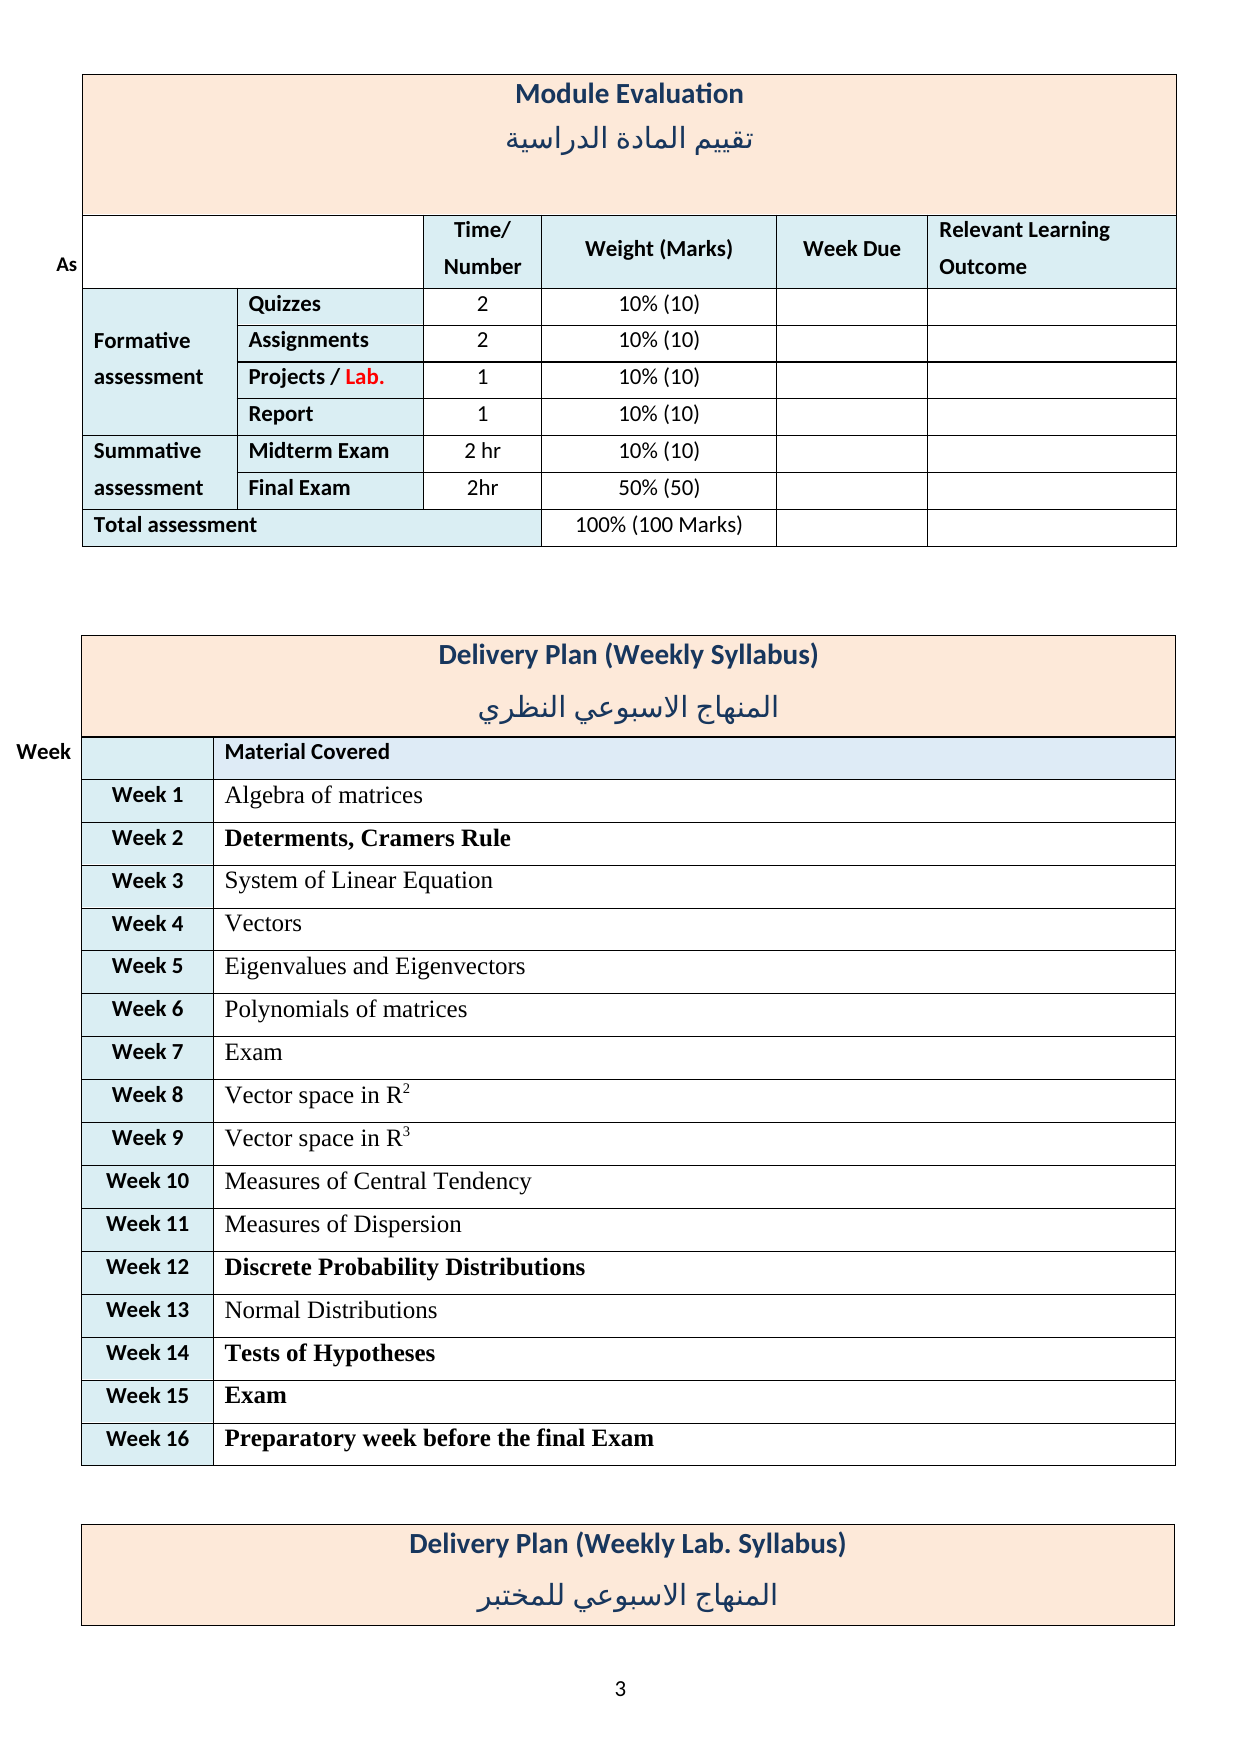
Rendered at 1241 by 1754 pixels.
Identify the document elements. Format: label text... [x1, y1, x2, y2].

table_cell 1 [424, 363, 541, 398]
table_cell [928, 326, 1176, 361]
table_cell Measures of Dispersion [214, 1209, 1175, 1251]
table_cell Report [238, 399, 423, 435]
table_cell Week 14 [82, 1338, 213, 1379]
table_cell Week [82, 738, 213, 779]
table_cell Normal Distributions [214, 1295, 1175, 1337]
table_cell Quizzes [238, 289, 423, 324]
table_cell Week 3 [82, 866, 213, 907]
table_cell Week 7 [82, 1037, 213, 1079]
table_cell [777, 363, 927, 398]
table_cell Relevant Learning Outcome [928, 216, 1176, 288]
table_cell Week 6 [82, 994, 213, 1036]
table_cell Material Covered [214, 738, 1175, 779]
table_cell Total assessment [83, 510, 541, 546]
table_header Delivery Plan (Weekly Syllabus) المنهاج الاسبوعي النظري [82, 636, 1175, 736]
table_cell As [83, 216, 423, 288]
table_cell [777, 289, 927, 324]
table_cell Week 1 [82, 780, 213, 822]
table_cell [928, 510, 1176, 546]
table_cell Discrete Probability Distributions [214, 1252, 1175, 1294]
table_cell [928, 399, 1176, 435]
table_cell 1 [424, 399, 541, 435]
table_cell [777, 326, 927, 361]
table_cell Vector space in R2 [214, 1080, 1175, 1122]
table_cell 10% (10) [542, 399, 776, 435]
table_cell 10% (10) [542, 363, 776, 398]
table_cell [928, 473, 1176, 509]
table_cell 2 [424, 326, 541, 361]
table_cell Week 16 [82, 1424, 213, 1465]
table_cell System of Linear Equation [214, 866, 1175, 907]
table_cell Preparatory week before the final Exam [214, 1424, 1175, 1465]
table_cell Measures of Central Tendency [214, 1166, 1175, 1208]
table_cell Week 12 [82, 1252, 213, 1294]
table_cell Week 9 [82, 1123, 213, 1165]
table_cell Week 15 [82, 1381, 213, 1422]
table_cell Final Exam [238, 473, 423, 509]
table_cell 10% (10) [542, 436, 776, 472]
table_cell Midterm Exam [238, 436, 423, 472]
table_cell Exam [214, 1381, 1175, 1422]
table_cell Time/Number [424, 216, 541, 288]
table_cell 100% (100 Marks) [542, 510, 776, 546]
table_cell [777, 399, 927, 435]
table_cell [777, 510, 927, 546]
table_cell Algebra of matrices [214, 780, 1175, 822]
table_header Delivery Plan (Weekly Lab. Syllabus) المنهاج الاسبوعي للمختبر [82, 1525, 1174, 1625]
table_cell [777, 473, 927, 509]
table_cell 2 hr [424, 436, 541, 472]
table_cell Vector space in R3 [214, 1123, 1175, 1165]
table_cell Eigenvalues and Eigenvectors [214, 951, 1175, 993]
table_cell Tests of Hypotheses [214, 1338, 1175, 1379]
table_cell Vectors [214, 909, 1175, 950]
table_cell Week 11 [82, 1209, 213, 1251]
table_cell Determents, Cramers Rule [214, 823, 1175, 864]
table_cell Week 4 [82, 909, 213, 950]
table_cell Polynomials of matrices [214, 994, 1175, 1036]
table_cell [928, 363, 1176, 398]
table_cell Week 8 [82, 1080, 213, 1122]
table_cell 10% (10) [542, 289, 776, 324]
table_cell Assignments [238, 326, 423, 361]
table_cell Summative assessment [83, 436, 237, 509]
table_cell Exam [214, 1037, 1175, 1079]
table_cell Week 10 [82, 1166, 213, 1208]
table_header Module Evaluation تقييم المادة الدراسية [83, 75, 1176, 214]
table_cell 2 [424, 289, 541, 324]
table_cell Week 5 [82, 951, 213, 993]
table_cell Week 2 [82, 823, 213, 864]
table_cell Weight (Marks) [542, 216, 776, 288]
table_cell 10% (10) [542, 326, 776, 361]
table_cell Week 13 [82, 1295, 213, 1337]
table_cell [777, 436, 927, 472]
table_cell [928, 289, 1176, 324]
table_cell 50% (50) [542, 473, 776, 509]
table_cell 2hr [424, 473, 541, 509]
table_cell Projects / Lab. [238, 363, 423, 398]
table_cell [928, 436, 1176, 472]
table_cell Week Due [777, 216, 927, 288]
table_cell Formative assessment [83, 289, 237, 435]
